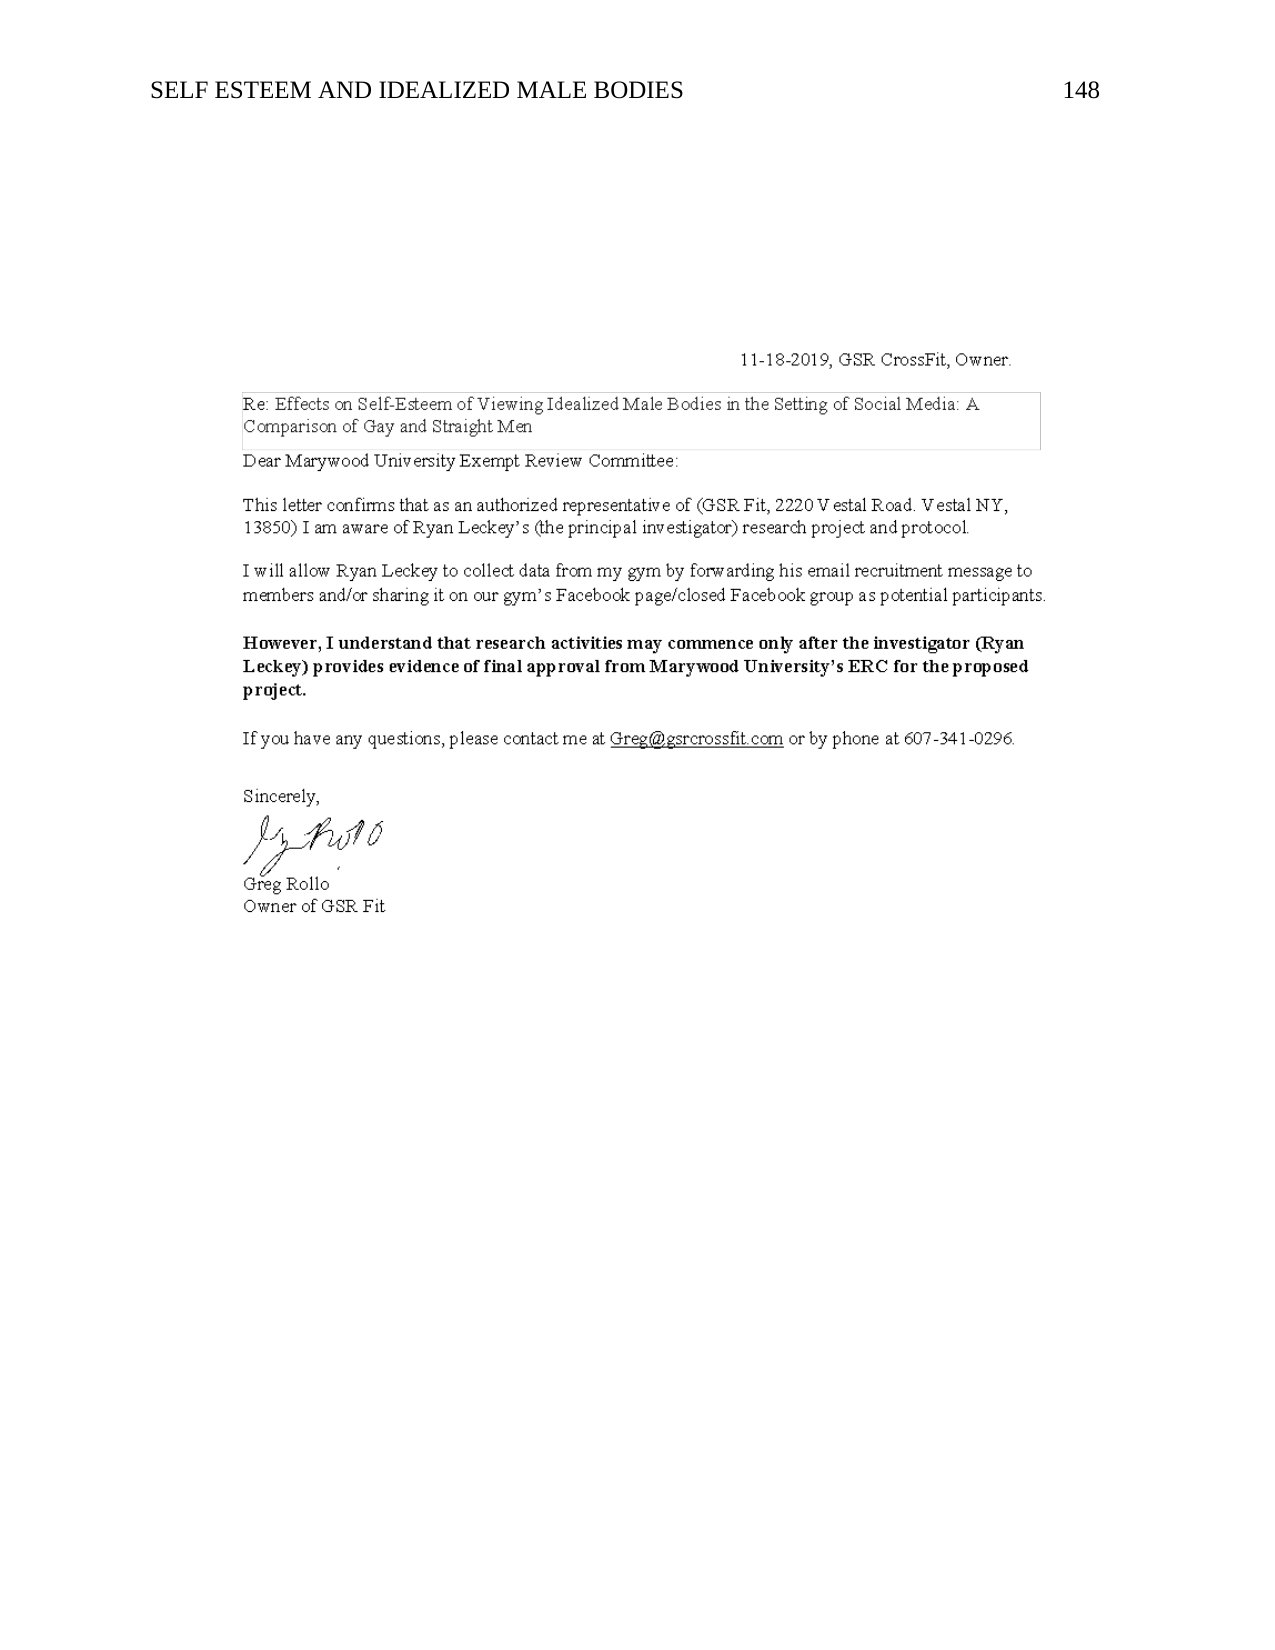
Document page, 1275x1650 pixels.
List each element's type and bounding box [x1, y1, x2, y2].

picture [150, 150, 1125, 1412]
